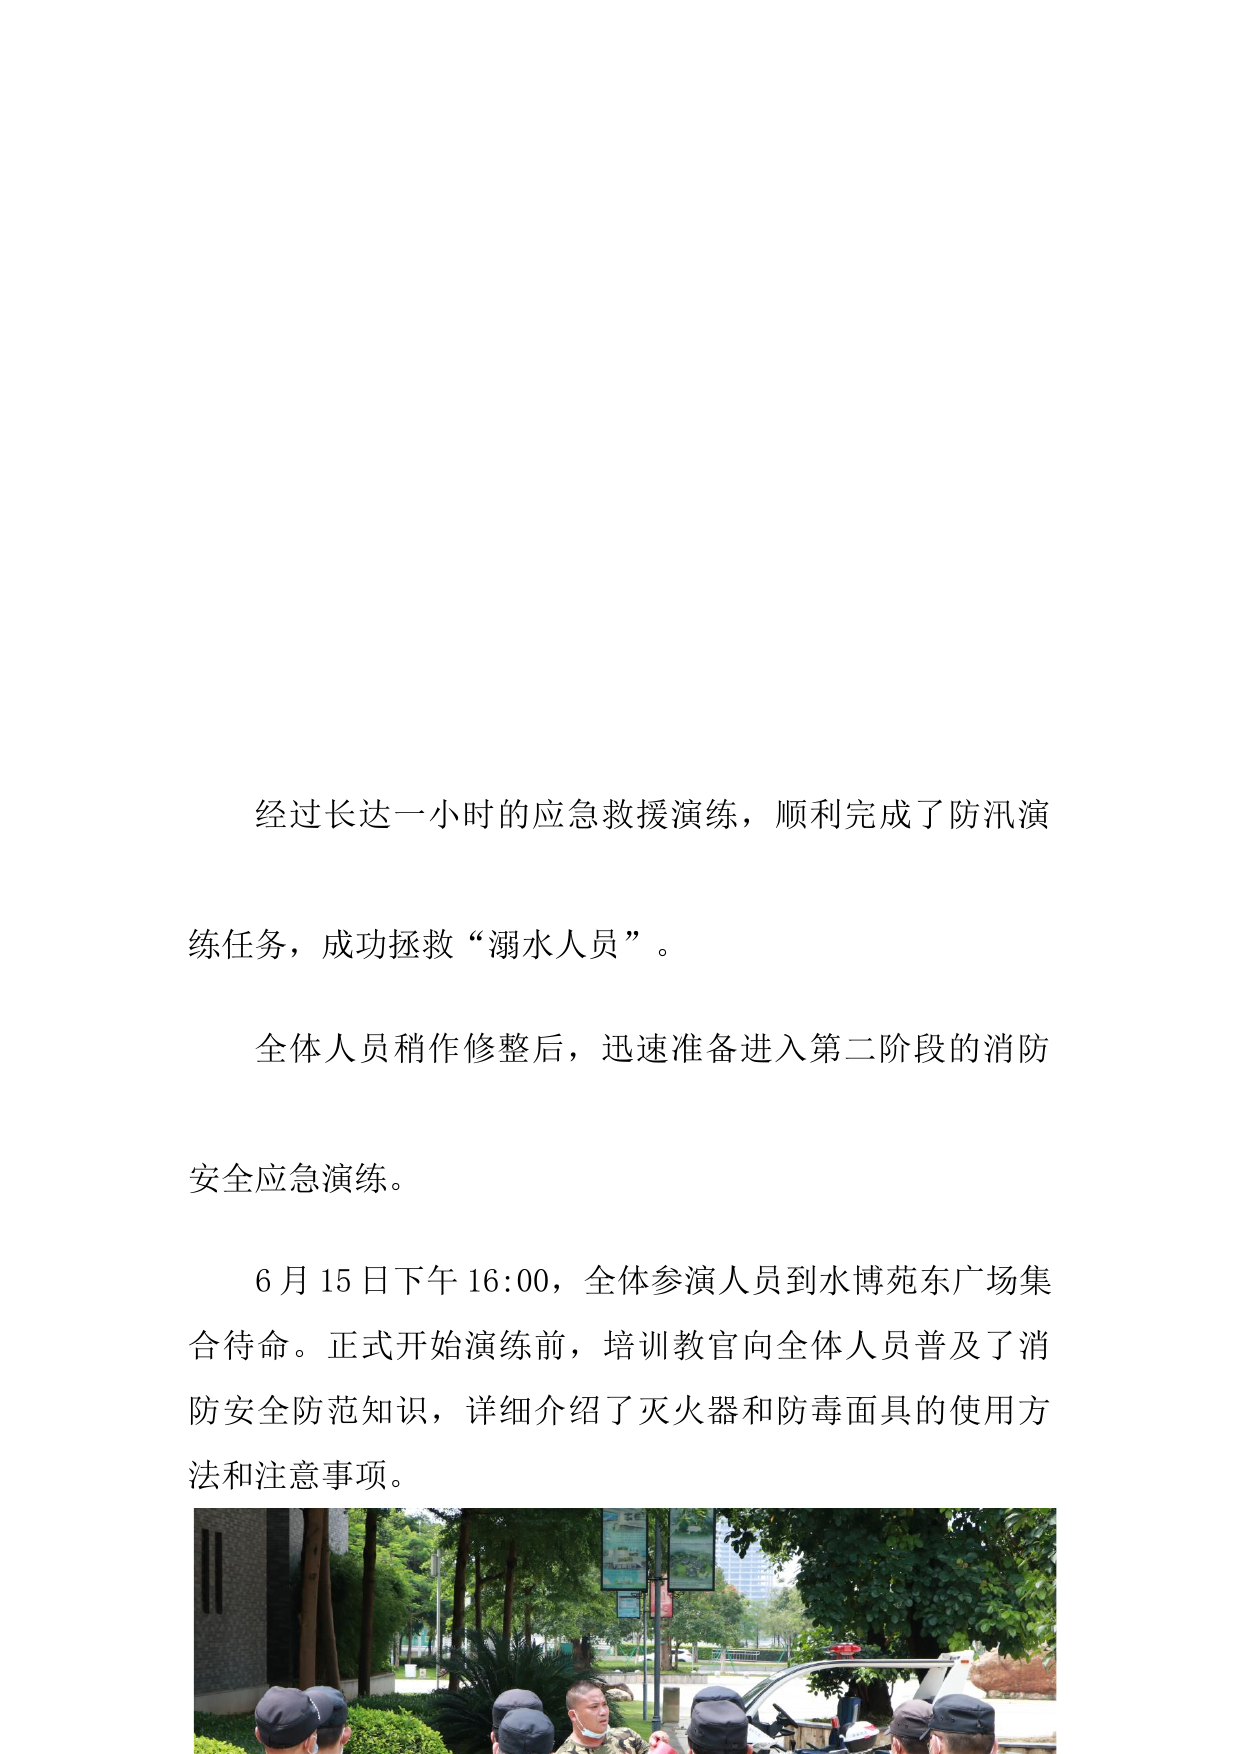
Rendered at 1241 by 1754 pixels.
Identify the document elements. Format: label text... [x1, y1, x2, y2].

text 全体人员稍作修整后，迅速准备进入第二阶段的消防安全应急演练。 [187, 1013, 1053, 1208]
text 经过长达一小时的应急救援演练，顺利完成了防汛演练任务，成功拯救“溺水人员”。 [187, 780, 1053, 975]
picture [193, 1508, 1057, 1754]
text 6月15日下午16:00，全体参演人员到水博苑东广场集合待命。正式开始演练前，培训教官向全体人员普及了消防安全防范知识，详细介绍了灭火器和防毒面具的使用方法和注意事项。 [187, 1246, 1053, 1506]
